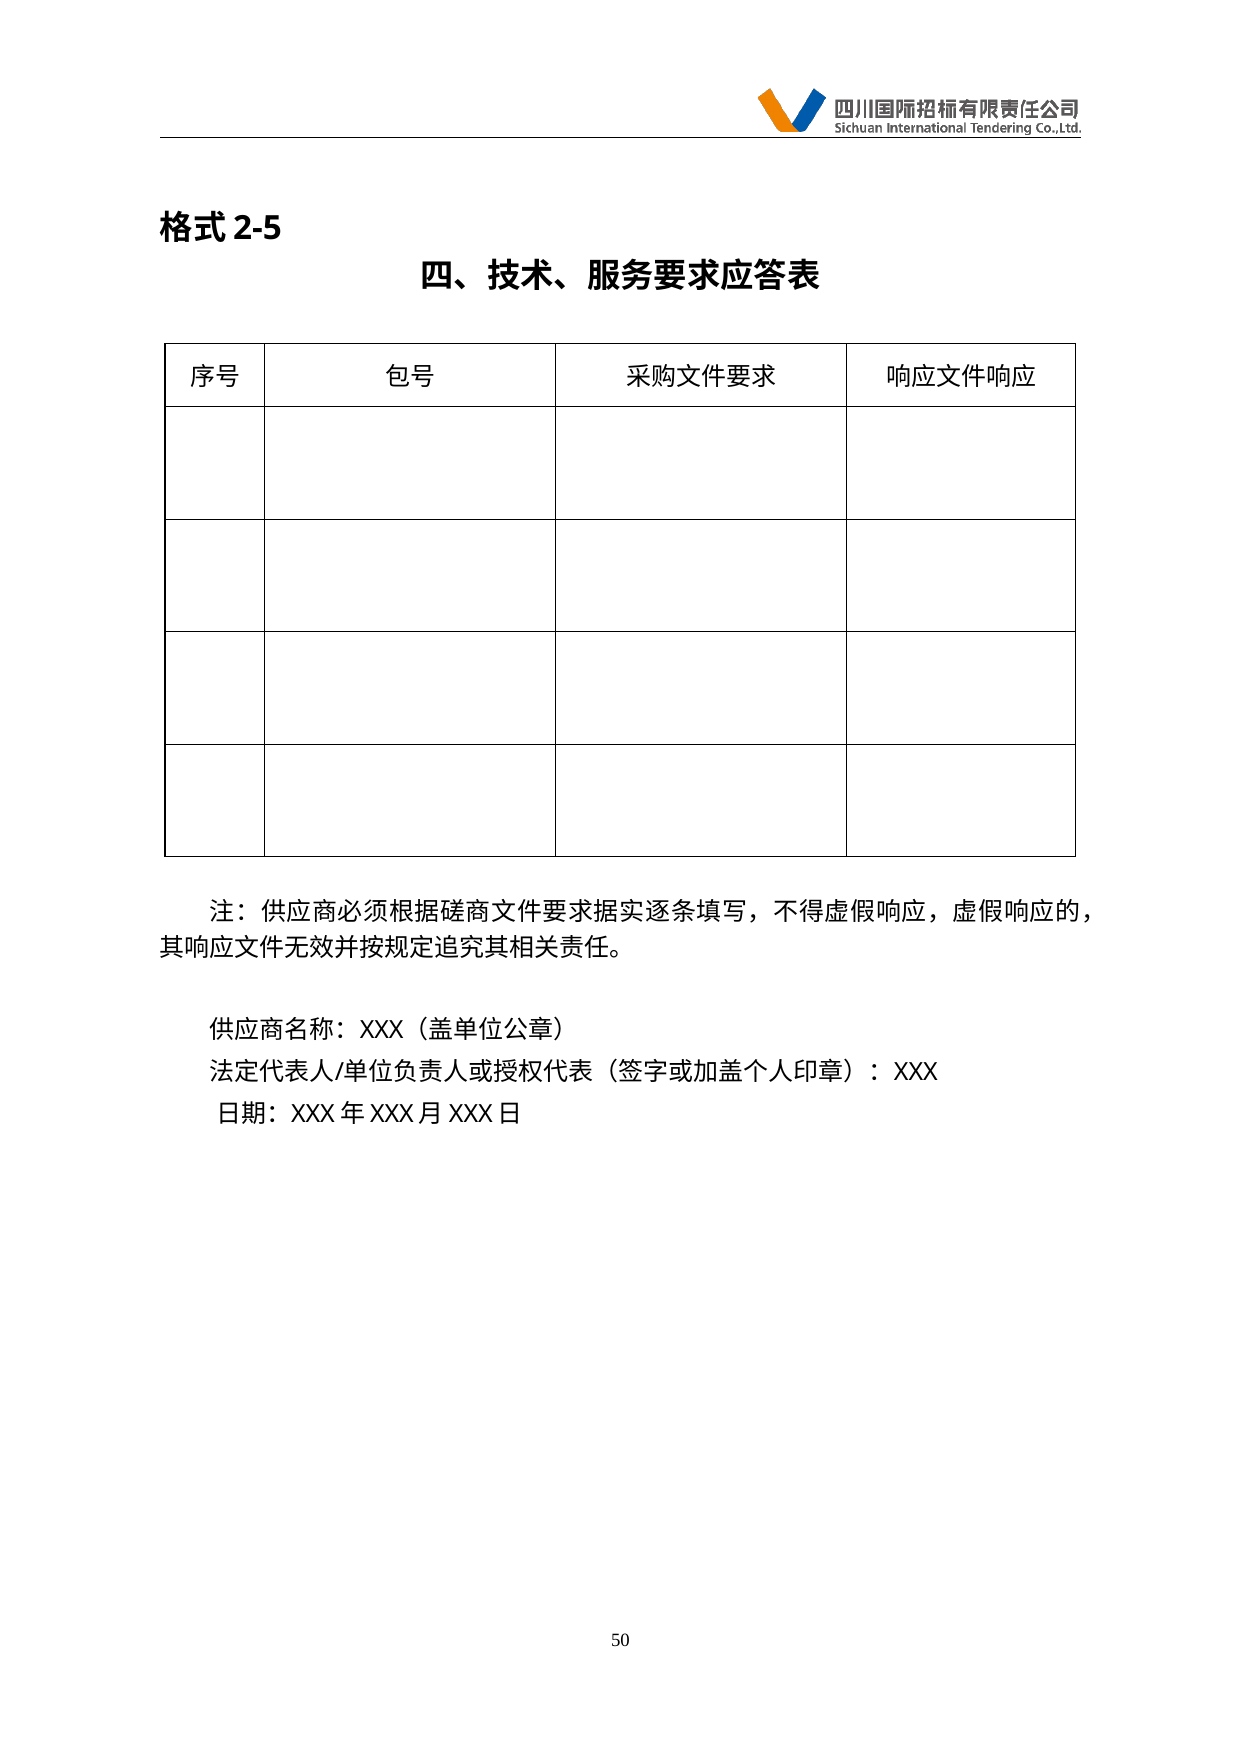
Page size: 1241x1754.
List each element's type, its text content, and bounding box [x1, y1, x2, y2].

table_cell [847, 745, 1075, 856]
table_cell [265, 745, 555, 856]
table_cell [166, 407, 264, 518]
table_cell [847, 632, 1075, 743]
text 供应商名称：XXX（盖单位公章） [159, 1005, 1081, 1047]
table_cell [556, 745, 846, 856]
table_cell [166, 520, 264, 631]
table_cell [166, 632, 264, 743]
table_header 响应文件响应 [847, 344, 1075, 406]
table_cell [556, 632, 846, 743]
text 格式2-5 [159, 201, 1081, 249]
text 注：供应商必须根据磋商文件要求据实逐条填写，不得虚假响应，虚假响应的，其响应文件无效并按规定追究其相关责任。 [159, 891, 1081, 964]
table_header 包号 [265, 344, 555, 406]
text 法定代表人/单位负责人或授权代表（签字或加盖个人印章）：XXX [159, 1047, 1081, 1089]
picture [757, 88, 1081, 135]
table_cell [265, 407, 555, 518]
table_cell [847, 520, 1075, 631]
table_cell [166, 745, 264, 856]
text 日期：XXX年XXX月XXX日 [159, 1089, 1081, 1130]
table_cell [265, 520, 555, 631]
table_cell [847, 407, 1075, 518]
table_header 采购文件要求 [556, 344, 846, 406]
table_header 序号 [166, 344, 264, 406]
table_cell [556, 520, 846, 631]
text 四、技术、服务要求应答表 [159, 249, 1081, 297]
table_cell [265, 632, 555, 743]
table_cell [556, 407, 846, 518]
